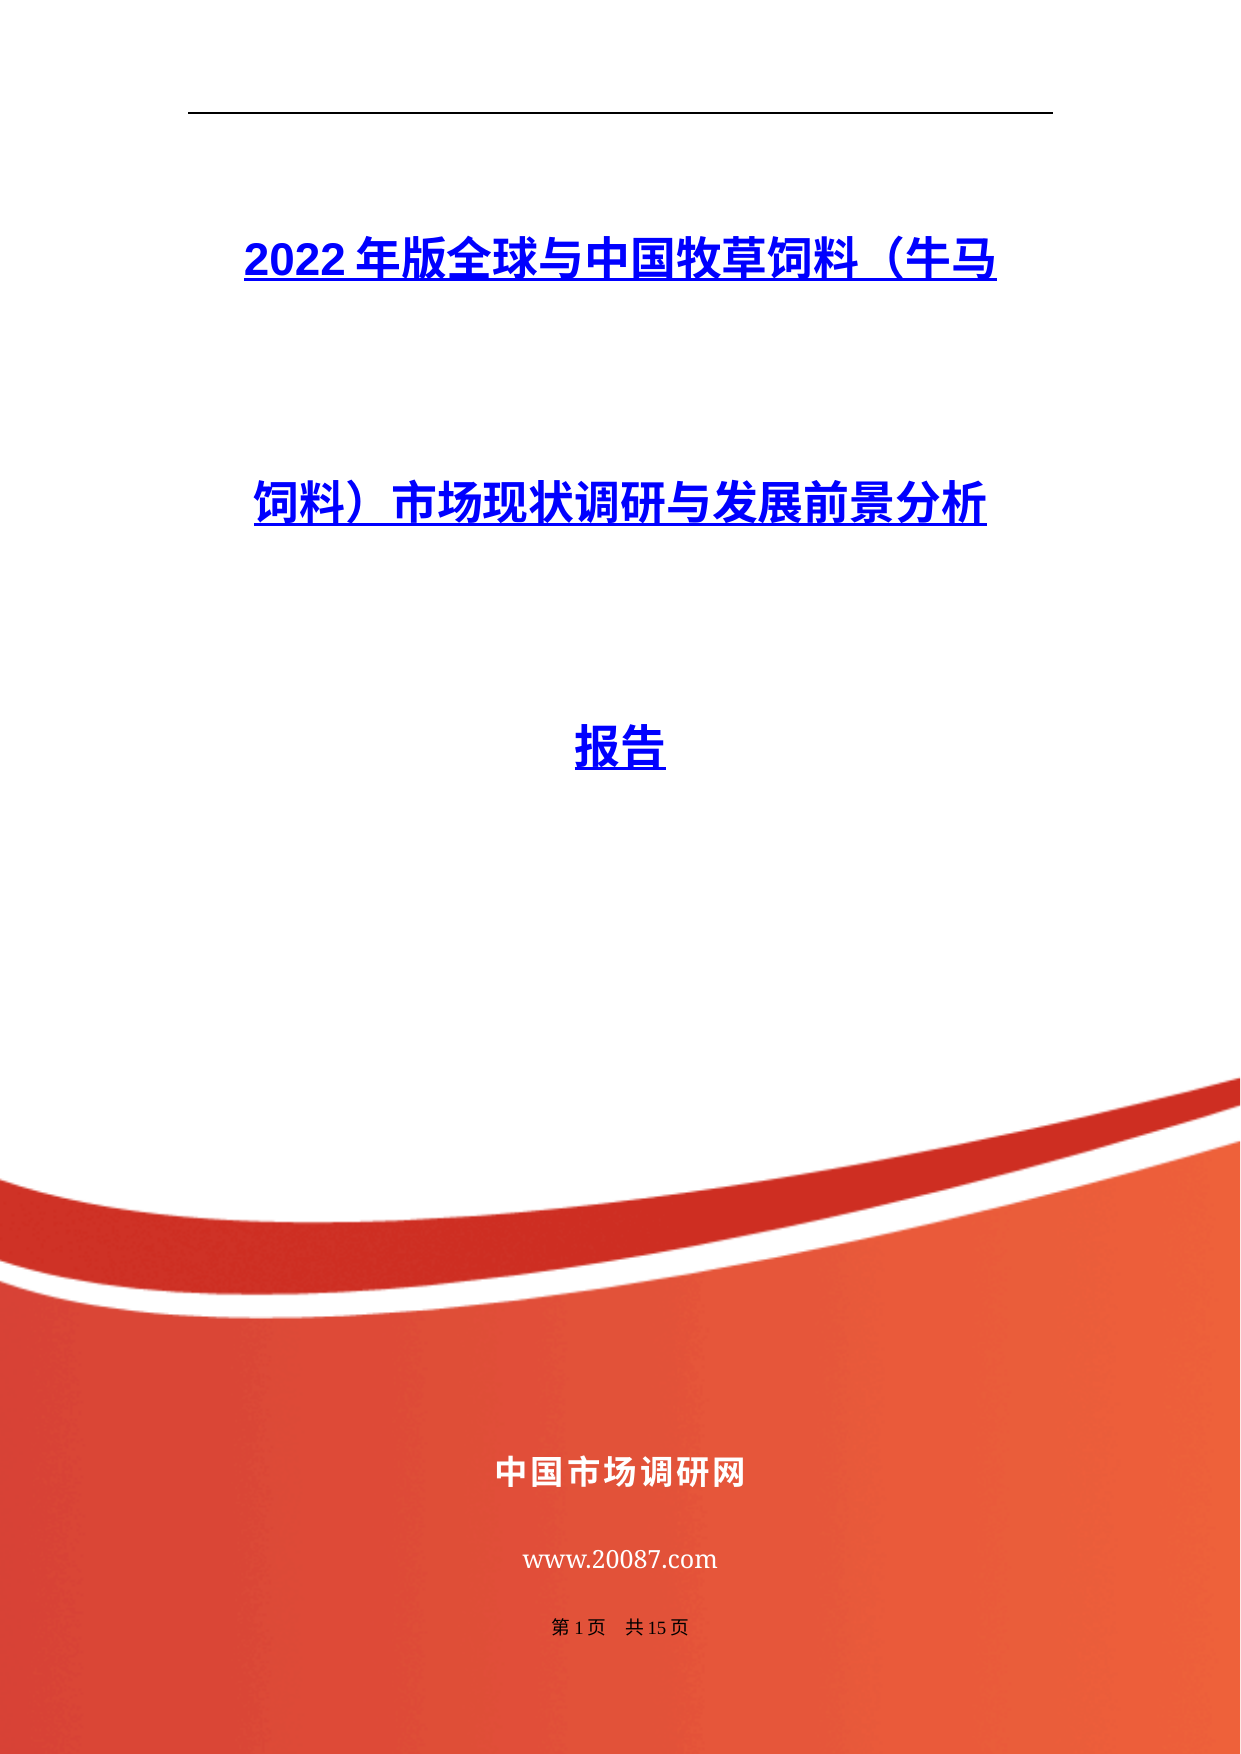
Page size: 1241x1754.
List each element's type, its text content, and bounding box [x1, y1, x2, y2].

table_header 2022年版全球与中国牧草饲料（牛马饲料）市场现状调研与发展前景分析报告 [188, 207, 1053, 871]
text www.20087.com [187, 1526, 1053, 1591]
subtitle 中国市场调研网 [187, 1437, 1053, 1502]
picture [0, 1006, 1241, 1754]
